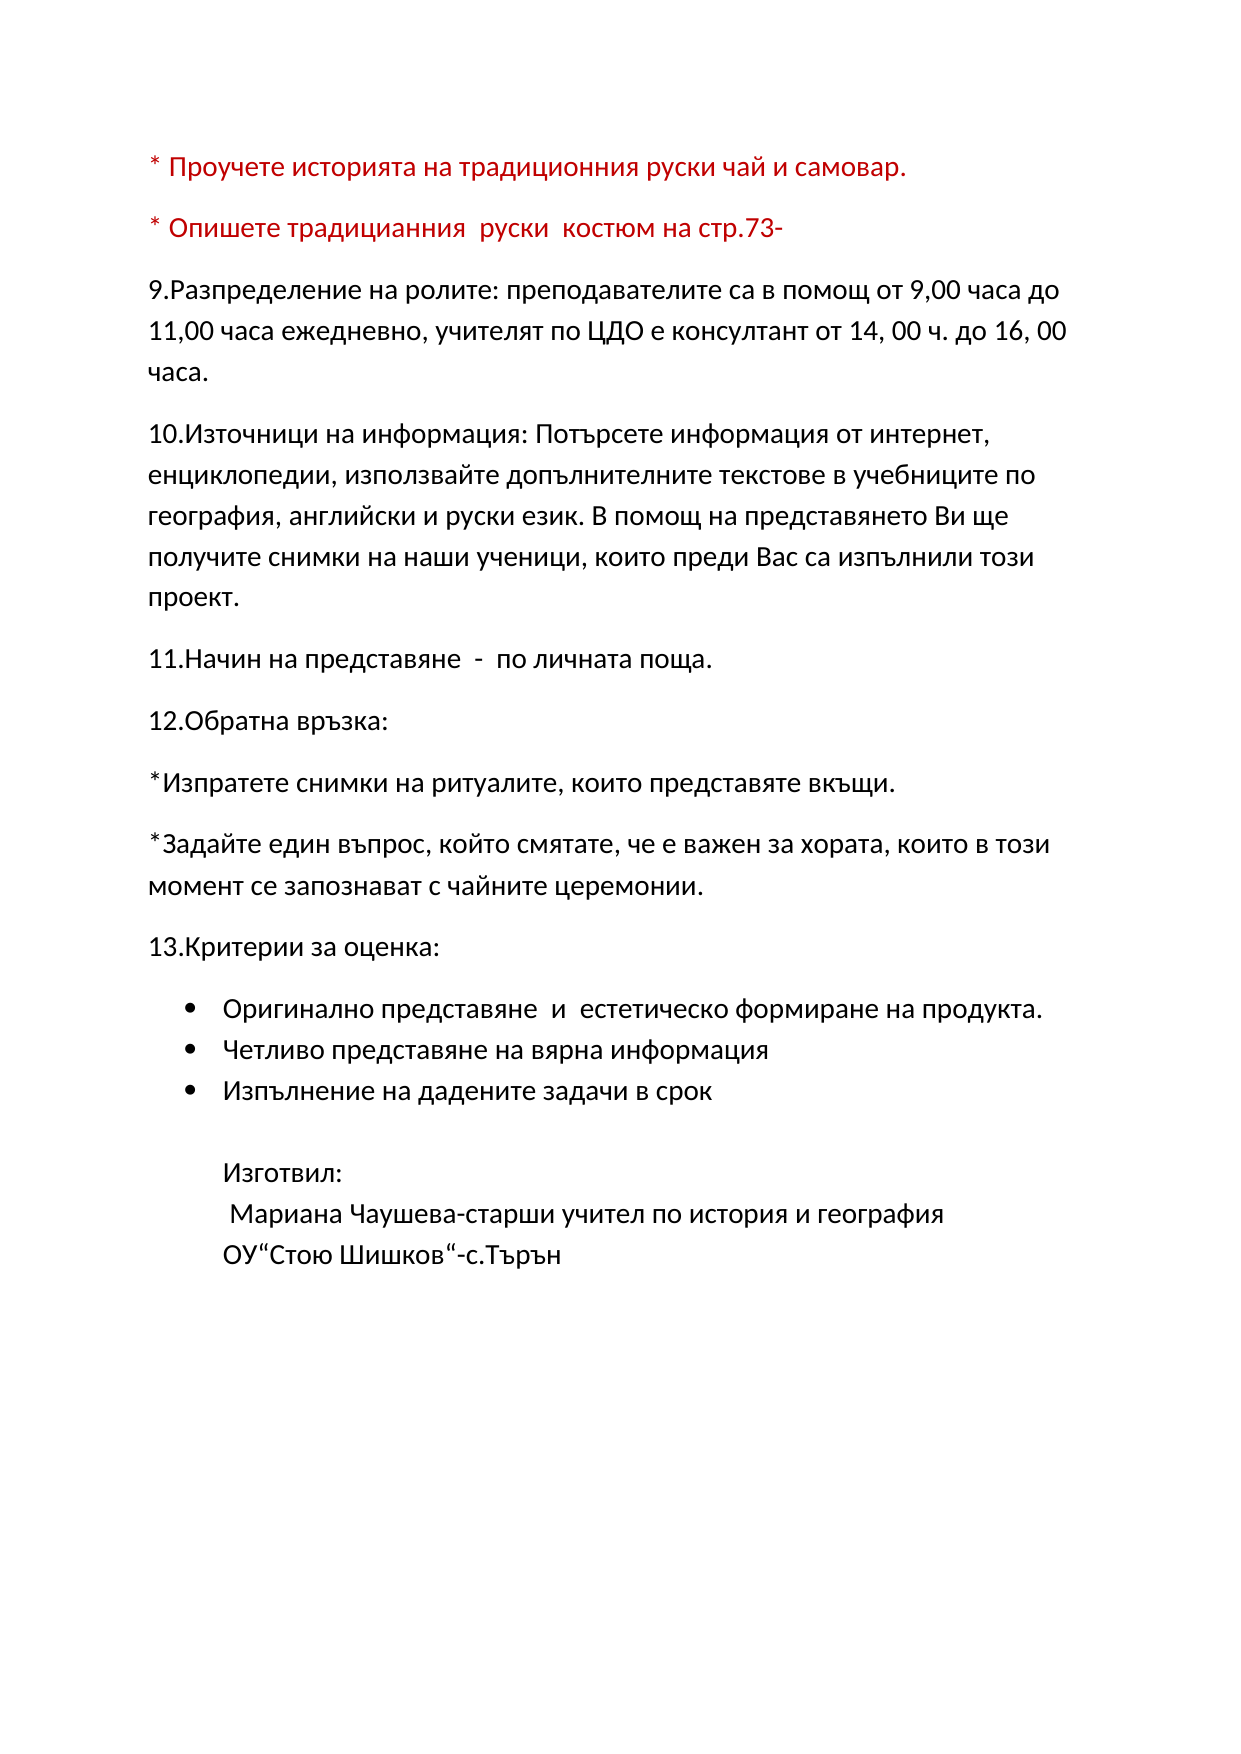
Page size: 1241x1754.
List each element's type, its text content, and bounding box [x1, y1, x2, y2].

text * Опишете традицианния руски костюм на стр.73- [148, 209, 1093, 245]
list Изпълнение на дадените задачи в срок [185, 1072, 1093, 1108]
text 11.Начин на представяне - по личната поща. [148, 640, 1093, 676]
list Мариана Чаушева-старши учител по история и география [223, 1195, 1093, 1230]
text * Проучете историята на традиционния руски чай и самовар. [148, 148, 1093, 183]
list Четливо представяне на вярна информация [185, 1031, 1093, 1067]
list Изготвил: [223, 1154, 1093, 1189]
text *Задайте един въпрос, който смятате, че е важен за хората, които в този момент се запознават с чайните церемонии. [148, 826, 1093, 902]
text 10.Източници на информация: Потърсете информация от интернет, енциклопедии, използвайте допълнителните текстове в учебниците по география, английски и руски език. В помощ на представянето Ви ще получите снимки на наши ученици, които преди Вас са изпълнили този проект. [148, 415, 1093, 614]
list Оригинално представяне и естетическо формиране на продукта. [185, 990, 1093, 1026]
text *Изпратете снимки на ритуалите, които представяте вкъщи. [148, 764, 1093, 799]
text 13.Критерии за оценка: [148, 928, 1093, 964]
text 9.Разпределение на ролите: преподавателите са в помощ от 9,00 часа до 11,00 часа ежедневно, учителят по ЦДО е консултант от 14, 00 ч. до 16, 00 часа. [148, 271, 1093, 389]
list ОУ“Стою Шишков“-с.Търън [223, 1236, 1093, 1271]
text 12.Обратна връзка: [148, 702, 1093, 738]
